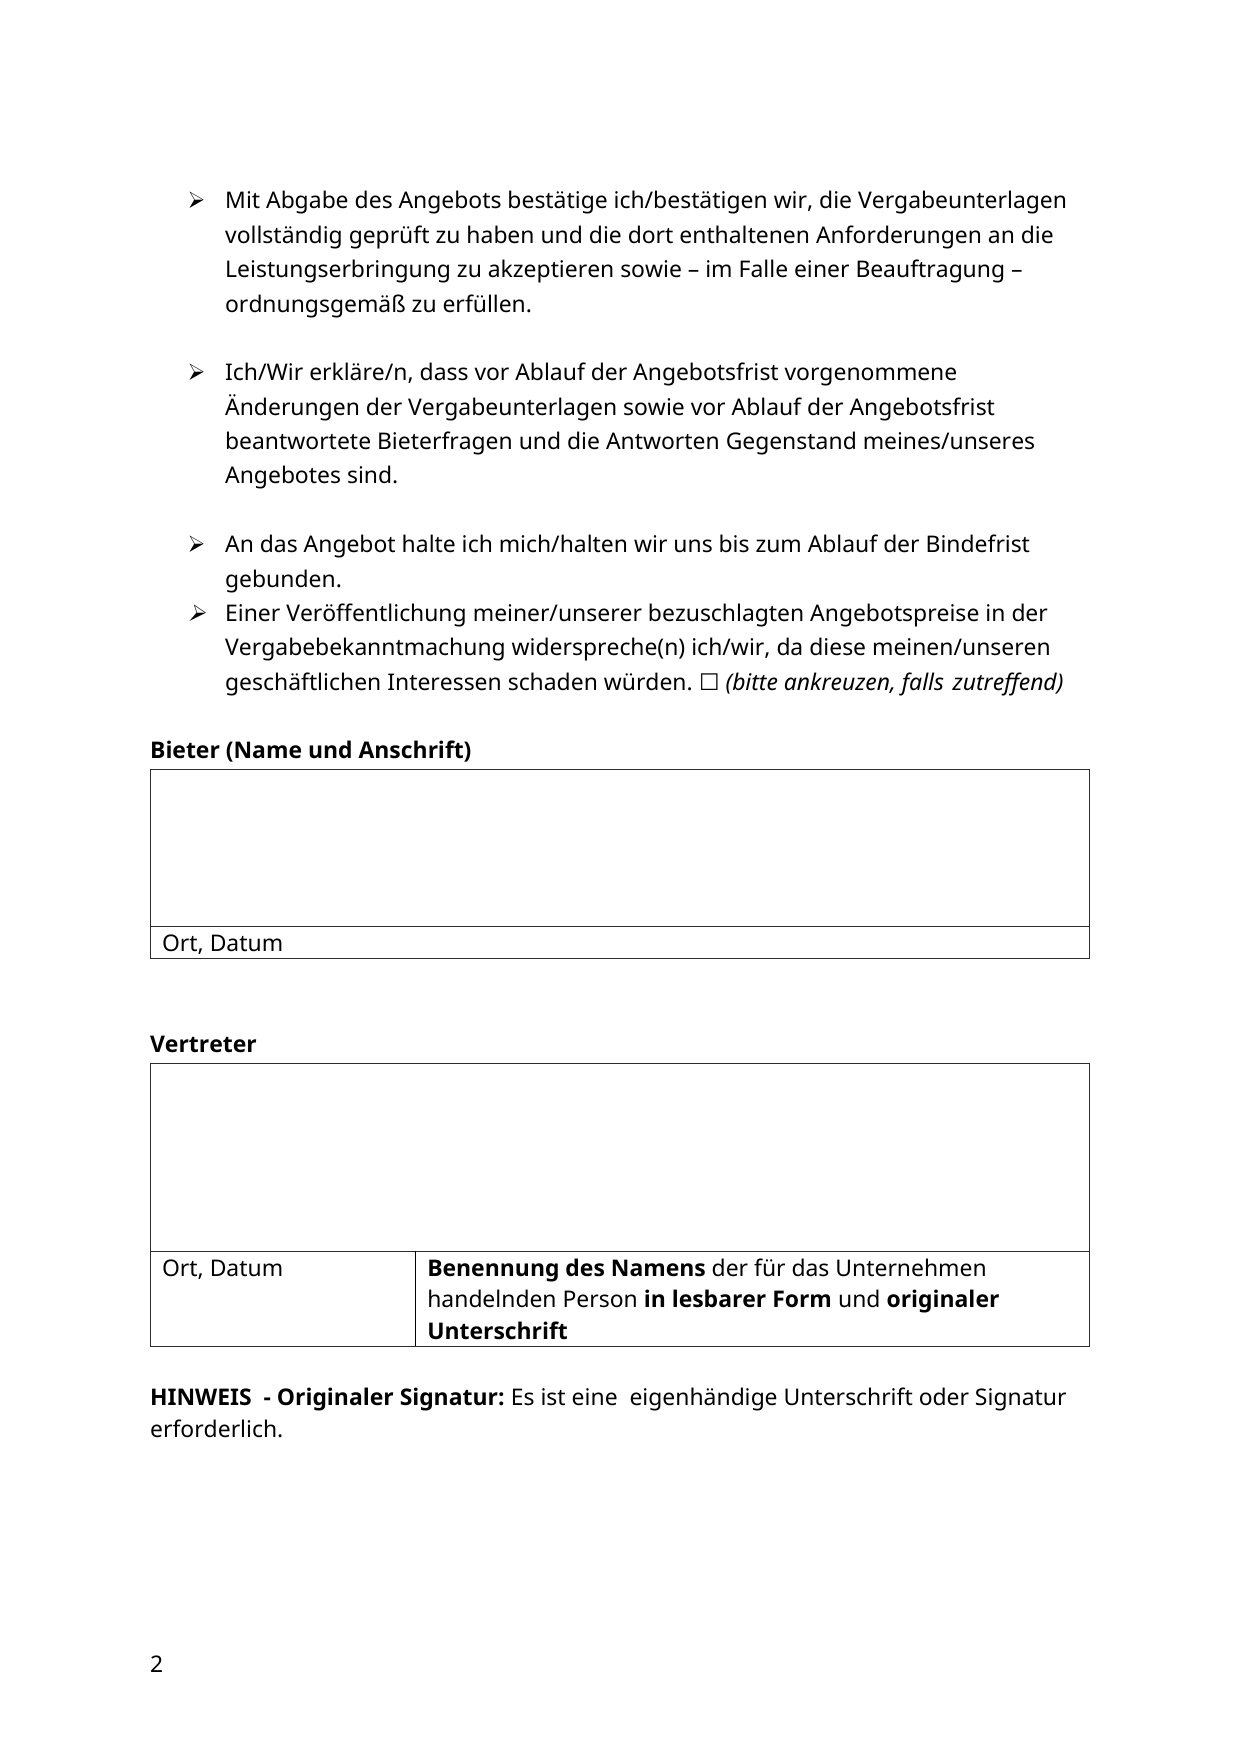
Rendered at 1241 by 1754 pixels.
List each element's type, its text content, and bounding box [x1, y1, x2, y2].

table_header [151, 770, 1089, 926]
list Einer Veröffentlichung meiner/unserer bezuschlagten Angebotspreise in der Vergabebekanntmachung widerspreche(n) ich/wir, da diese meinen/unseren geschäftlichen Interessen schaden würden. (bitte ankreuzen, falls zutreffend) [187, 597, 1090, 697]
text Bieter (Name und Anschrift) [150, 734, 1090, 766]
table_cell Ort, Datum [151, 1252, 415, 1346]
list Ich/Wir erkläre/n, dass vor Ablauf der Angebotsfrist vorgenommene Änderungen der Vergabeunterlagen sowie vor Ablauf der Angebotsfrist beantwortete Bieterfragen und die Antworten Gegenstand meines/unseres Angebotes sind. [187, 356, 1090, 491]
list An das Angebot halte ich mich/halten wir uns bis zum Ablauf der Bindefrist gebunden. [187, 528, 1090, 594]
table_header [151, 1064, 1089, 1251]
text Vertreter [150, 1028, 1090, 1059]
text HINWEIS - Originaler Signatur: Es ist eine eigenhändige Unterschrift oder Signatur erforderlich. [150, 1381, 1090, 1444]
table_cell Ort, Datum [151, 927, 1089, 958]
table_cell Benennung des Namens der für das Unternehmen handelnden Person in lesbarer Form und originaler Unterschrift [416, 1252, 1089, 1346]
list Mit Abgabe des Angebots bestätige ich/bestätigen wir, die Vergabeunterlagen vollständig geprüft zu haben und die dort enthaltenen Anforderungen an die Leistungserbringung zu akzeptieren sowie – im Falle einer Beauftragung – ordnungsgemäß zu erfüllen. [187, 184, 1090, 319]
